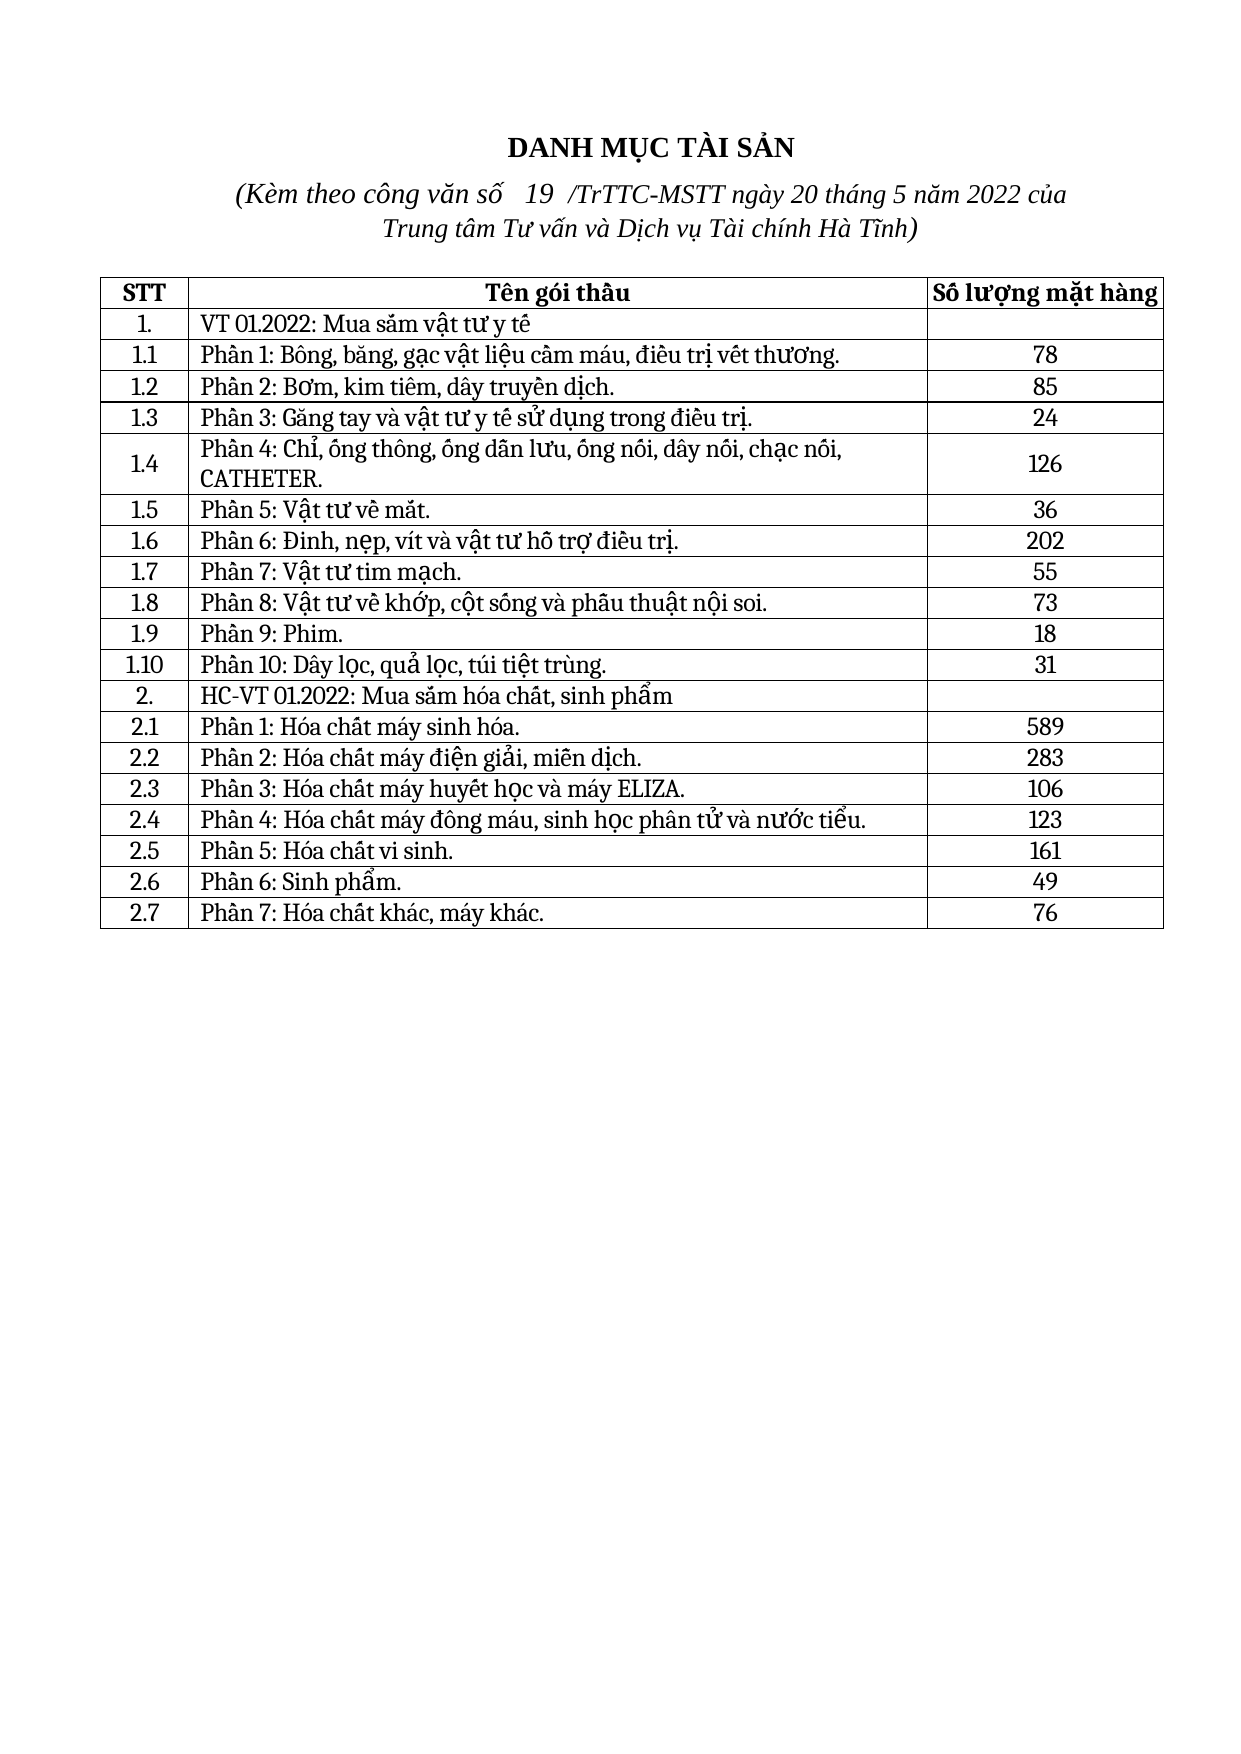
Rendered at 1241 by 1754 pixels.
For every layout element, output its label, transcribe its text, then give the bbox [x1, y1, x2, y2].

table_cell 1.10 [101, 650, 188, 680]
table_cell 1. [101, 309, 188, 339]
table_cell 76 [928, 898, 1163, 928]
table_cell Phần 5: Vật tư về mắt. [189, 495, 927, 524]
table_cell 161 [928, 836, 1163, 866]
table_cell Phần 9: Phim. [189, 619, 927, 649]
table_cell 78 [928, 340, 1163, 370]
table_cell 1.8 [101, 588, 188, 618]
table_cell 589 [928, 712, 1163, 742]
table_cell 283 [928, 743, 1163, 773]
table_cell Phần 3: Găng tay và vật tư y tế sử dụng trong điều trị. [189, 403, 927, 432]
table_cell 1.1 [101, 340, 188, 370]
table_cell [928, 309, 1163, 339]
table_cell 49 [928, 867, 1163, 897]
table_header Tên gói thầu [189, 278, 927, 308]
table_cell Phần 7: Vật tư tim mạch. [189, 557, 927, 587]
table_cell 2.3 [101, 774, 188, 804]
table_cell Phần 6: Sinh phẩm. [189, 867, 927, 897]
table_cell 1.7 [101, 557, 188, 587]
table_cell 2.7 [101, 898, 188, 928]
table_cell 106 [928, 774, 1163, 804]
table_cell Phần 3: Hóa chất máy huyết học và máy ELIZA. [189, 774, 927, 804]
table_cell 1.4 [101, 434, 188, 493]
text DANH MỤC TÀI SẢN [177, 131, 1125, 164]
table_cell 85 [928, 371, 1163, 401]
text Trung tâm Tư vấn và Dịch vụ Tài chính Hà Tĩnh) [177, 210, 1125, 244]
table_cell Phần 6: Đinh, nẹp, vít và vật tư hỗ trợ điều trị. [189, 526, 927, 556]
table_cell 2.4 [101, 805, 188, 835]
table_cell Phần 1: Hóa chất máy sinh hóa. [189, 712, 927, 742]
table_cell 55 [928, 557, 1163, 587]
table_cell Phần 2: Hóa chất máy điện giải, miễn dịch. [189, 743, 927, 773]
table_cell 36 [928, 495, 1163, 524]
table_cell Phần 7: Hóa chất khác, máy khác. [189, 898, 927, 928]
table_header Số lượng mặt hàng [928, 278, 1163, 308]
table_cell Phần 4: Chỉ, ống thông, ống dẫn lưu, ống nối, dây nối, chạc nối, CATHETER. [189, 434, 927, 493]
table_cell 126 [928, 434, 1163, 493]
table_cell 123 [928, 805, 1163, 835]
table_cell Phần 8: Vật tư về khớp, cột sống và phẫu thuật nội soi. [189, 588, 927, 618]
table_cell 2.5 [101, 836, 188, 866]
table_cell 1.5 [101, 495, 188, 524]
table_cell 2.1 [101, 712, 188, 742]
table_cell 24 [928, 403, 1163, 432]
table_cell 2. [101, 681, 188, 711]
table_cell 1.2 [101, 371, 188, 401]
table_cell HC-VT 01.2022: Mua sắm hóa chất, sinh phẩm [189, 681, 927, 711]
table_cell Phần 2: Bơm, kim tiêm, dây truyền dịch. [189, 371, 927, 401]
table_cell Phần 1: Bông, băng, gạc vật liệu cầm máu, điều trị vết thương. [189, 340, 927, 370]
table_cell [928, 681, 1163, 711]
table_header STT [101, 278, 188, 308]
text (Kèm theo công văn số 19 /TrTTC-MSTT ngày 20 tháng 5 năm 2022 của [177, 177, 1125, 210]
table_cell 73 [928, 588, 1163, 618]
table_cell 2.2 [101, 743, 188, 773]
table_cell 31 [928, 650, 1163, 680]
table_cell Phần 5: Hóa chất vi sinh. [189, 836, 927, 866]
table_cell 18 [928, 619, 1163, 649]
table_cell Phần 10: Dây lọc, quả lọc, túi tiệt trùng. [189, 650, 927, 680]
table_cell 2.6 [101, 867, 188, 897]
table_cell 202 [928, 526, 1163, 556]
table_cell 1.6 [101, 526, 188, 556]
table_cell 1.9 [101, 619, 188, 649]
table_cell 1.3 [101, 403, 188, 432]
table_cell VT 01.2022: Mua sắm vật tư y tế [189, 309, 927, 339]
table_cell Phần 4: Hóa chất máy đông máu, sinh học phân tử và nước tiểu. [189, 805, 927, 835]
